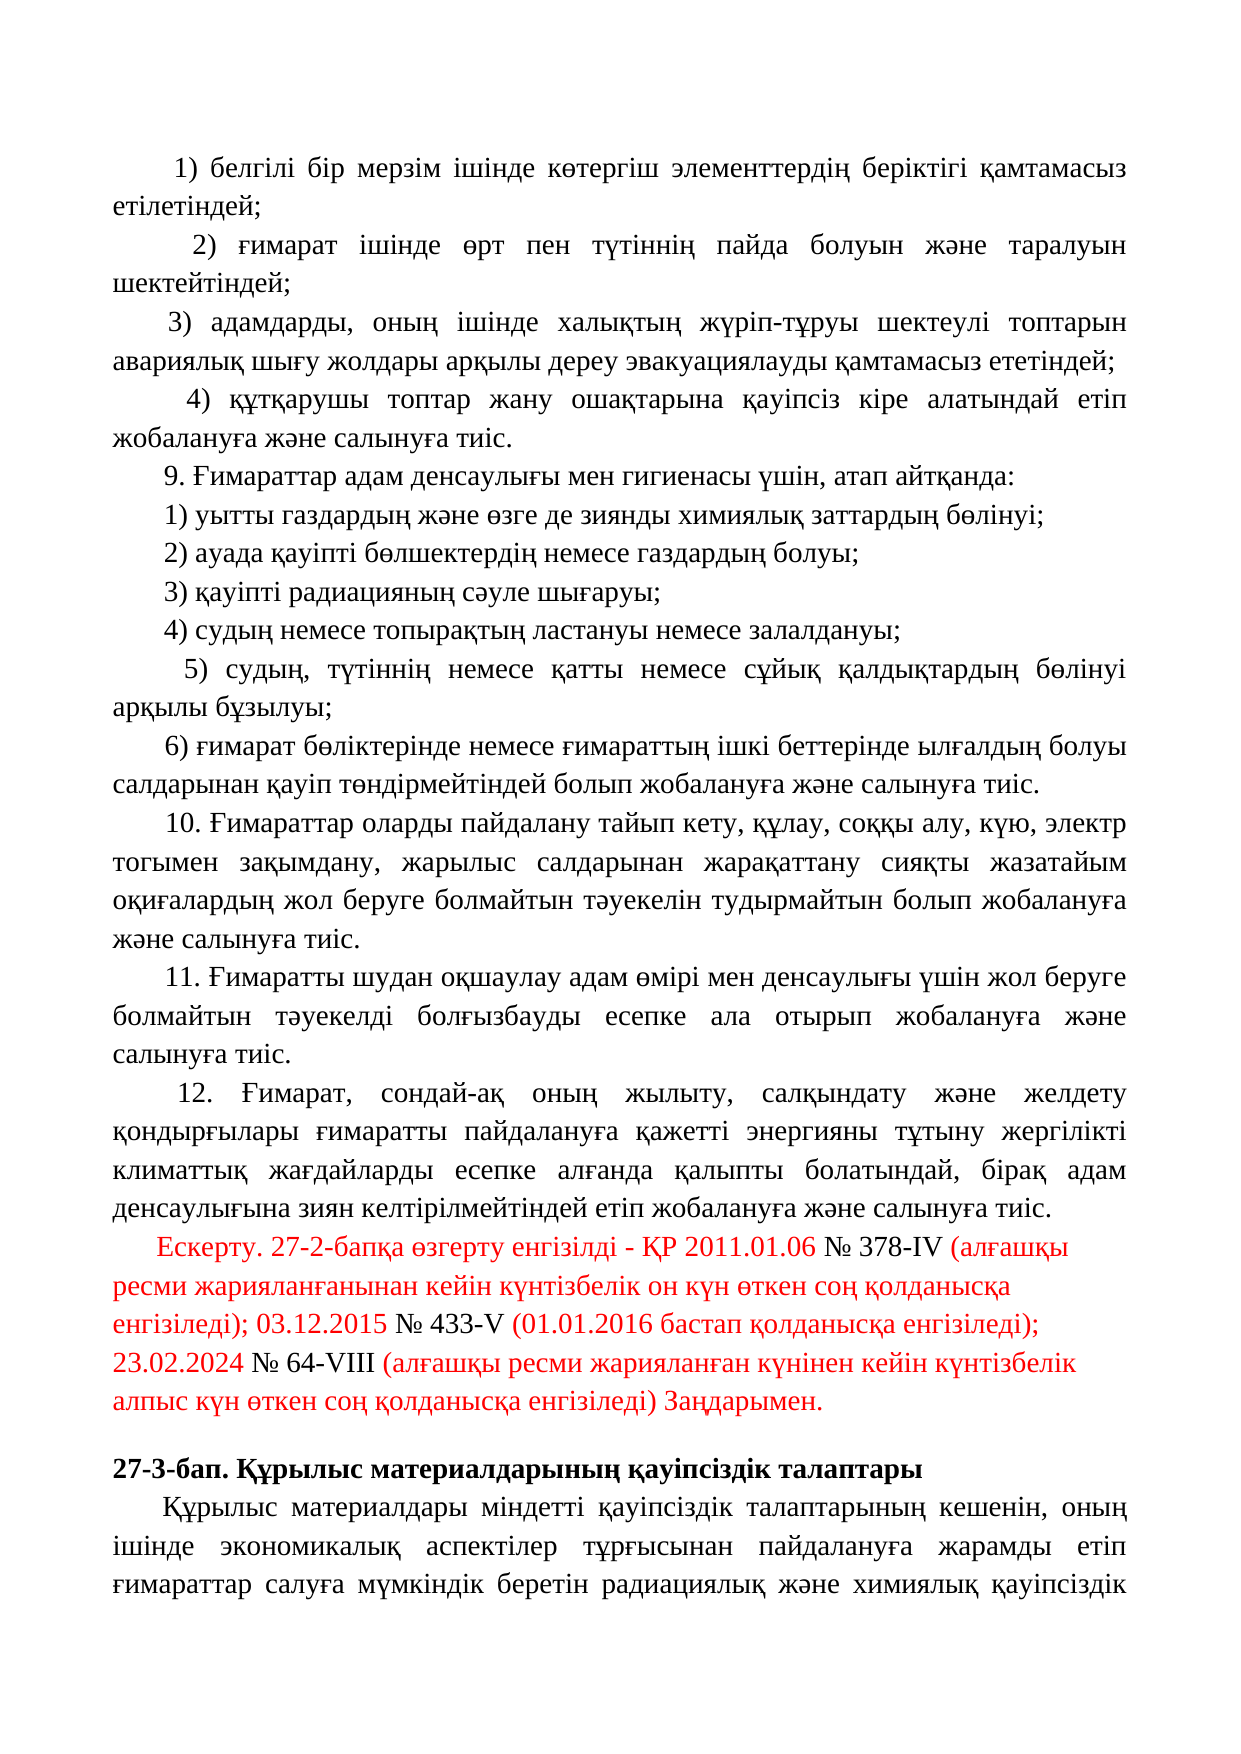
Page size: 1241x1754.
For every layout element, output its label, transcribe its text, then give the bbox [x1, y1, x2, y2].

text 1) белгiлi бiр мерзiм iшiнде көтергiш элементтердiң берiктiгi қамтамасыз етiлетiндей; [112, 150, 1128, 222]
text Ескерту. 27-2-бапқа өзгерту енгізілді - ҚР 2011.01.06 № 378-IV (алғашқы ресми жарияланғанынан кейін күнтізбелік он күн өткен соң қолданысқа енгізіледі); 03.12.2015 № 433-V (01.01.2016 бастап қолданысқа енгізіледі); 23.02.2024 № 64-VIII (алғашқы ресми жарияланған күнінен кейін күнтізбелік алпыс күн өткен соң қолданысқа енгізіледі) Заңдарымен. [112, 1229, 1128, 1447]
text 4) құтқарушы топтар жану ошақтарына қауiпсiз кiре алатындай етiп жобалануға және салынуға тиiс. [112, 381, 1128, 453]
text 1) уытты газдардың және өзге де зиянды химиялық заттардың бөлiнуi; [112, 497, 1128, 530]
text 2) ауада қауiптi бөлшектердiң немесе газдардың болуы; [112, 535, 1128, 569]
text 4) судың немесе топырақтың ластануы немесе залалдануы; [112, 612, 1128, 646]
text 5) судың, түтiннiң немесе қатты немесе сұйық қалдықтардың бөлiнуi арқылы бұзылуы; [112, 651, 1128, 723]
text 27-3-бап. Құрылыс материалдарының қауiпсiздiк талаптары [112, 1451, 1128, 1484]
text 3) адамдарды, оның ішінде халықтың жүріп-тұруы шектеулі топтарын авариялық шығу жолдары арқылы дереу эвакуациялауды қамтамасыз ететіндей; [112, 304, 1128, 376]
text 11. Ғимаратты шудан оқшаулау адам өмiрi мен денсаулығы үшiн жол беруге болмайтын тәуекелдi болғызбауды есепке ала отырып жобалануға және салынуға тиiс. [112, 959, 1128, 1070]
text 6) ғимарат бөлiктерiнде немесе ғимараттың iшкi беттерiнде ылғалдың болуы салдарынан қауiп төндiрмейтiндей болып жобалануға және салынуға тиiс. [112, 728, 1128, 800]
text 12. Ғимарат, сондай-ақ оның жылыту, салқындату және желдету қондырғылары ғимаратты пайдалануға қажеттi энергияны тұтыну жергiлiктi климаттық жағдайларды есепке алғанда қалыпты болатындай, бiрақ адам денсаулығына зиян келтiрiлмейтiндей етiп жобалануға және салынуға тиiс. [112, 1075, 1128, 1224]
text 3) қауiптi радиацияның сәуле шығаруы; [112, 574, 1128, 607]
text 9. Ғимараттар адам денсаулығы мен гигиенасы үшiн, атап айтқанда: [112, 458, 1128, 492]
text 10. Ғимараттар оларды пайдалану тайып кету, құлау, соққы алу, күю, электр тогымен зақымдану, жарылыс салдарынан жарақаттану сияқты жазатайым оқиғалардың жол беруге болмайтын тәуекелiн тудырмайтын болып жобалануға және салынуға тиiс. [112, 805, 1128, 954]
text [112, 1489, 1128, 1600]
text 2) ғимарат iшiнде өрт пен түтiннiң пайда болуын және таралуын шектейтiндей; [112, 227, 1128, 299]
